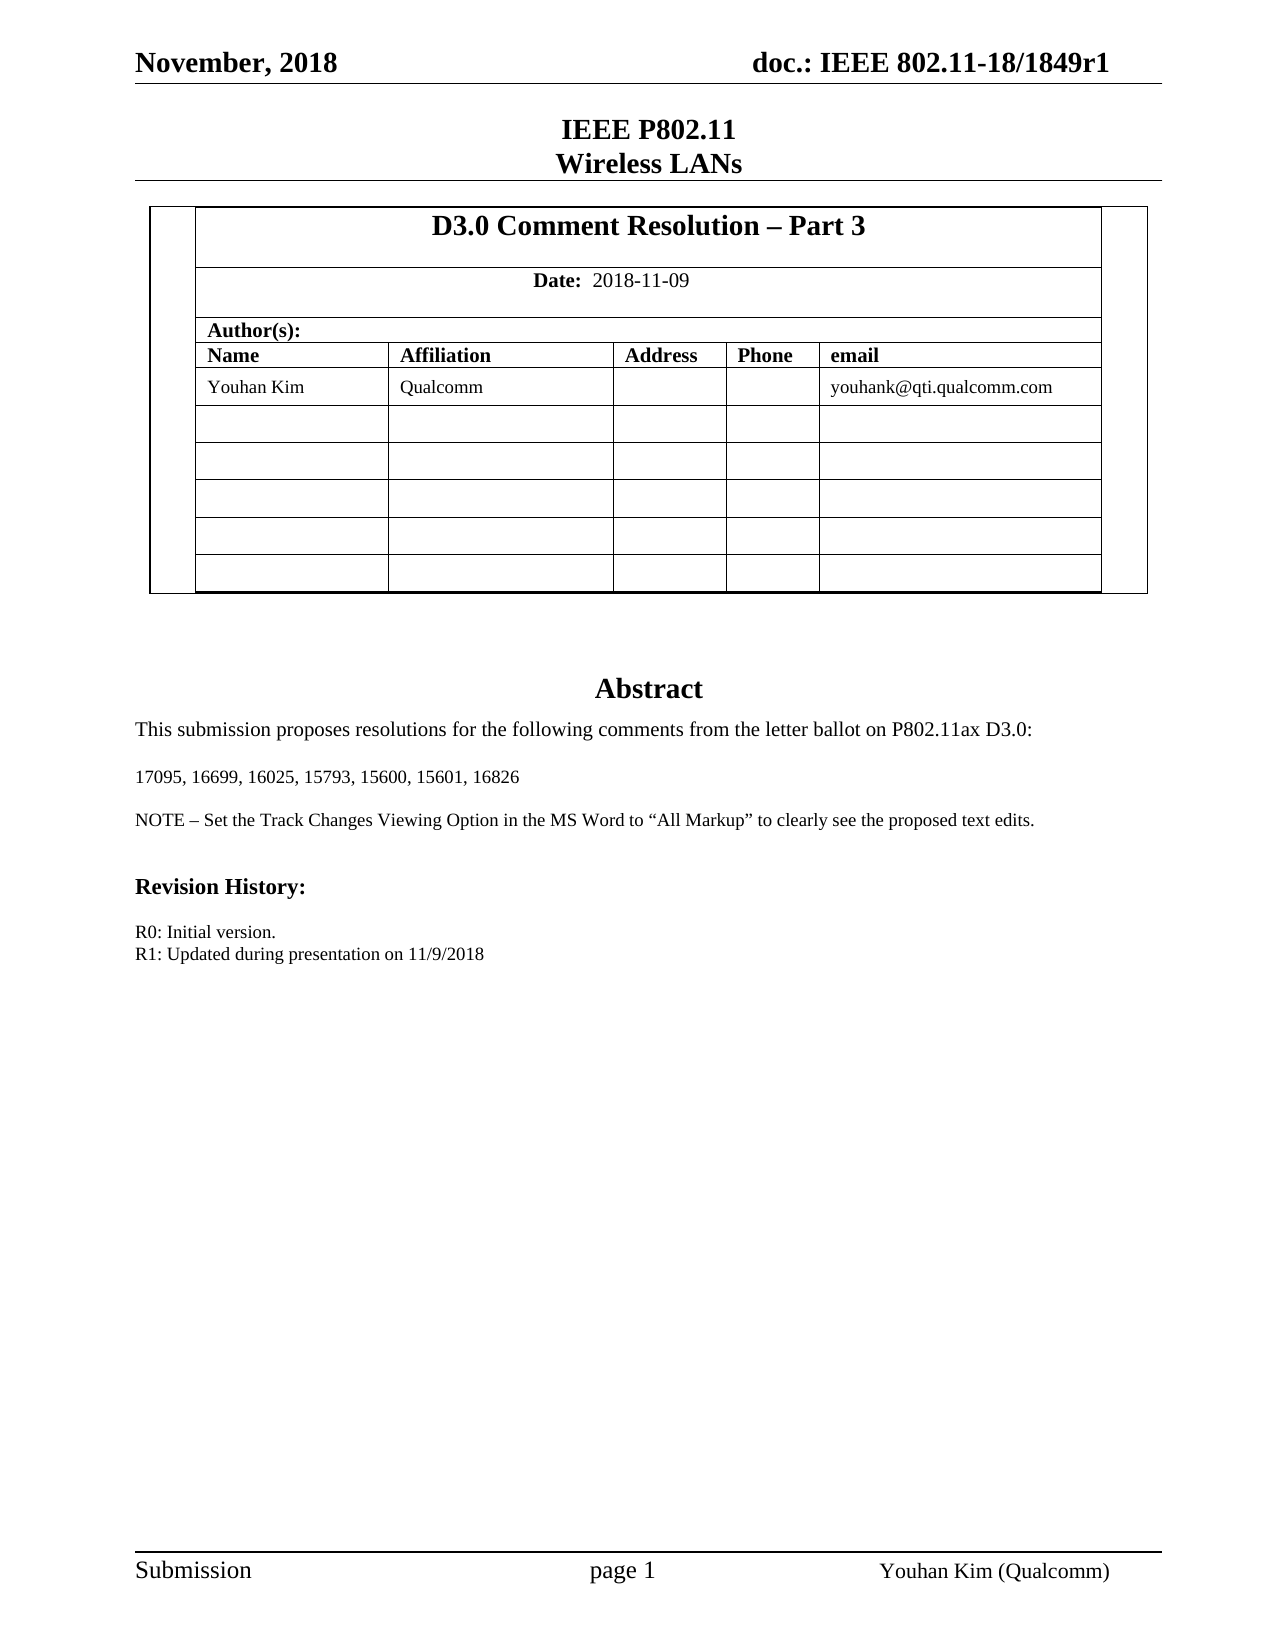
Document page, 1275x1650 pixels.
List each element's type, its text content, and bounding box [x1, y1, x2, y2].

table_header [196, 406, 388, 442]
table_header [196, 480, 388, 517]
table_header [820, 443, 1101, 479]
table_header [1102, 207, 1147, 593]
table_header [614, 406, 726, 442]
text R0: Initial version. [135, 921, 1162, 943]
table_header [389, 368, 613, 405]
text Revision History: [135, 873, 1162, 900]
table_header [820, 343, 1101, 367]
table_header [389, 443, 613, 479]
table_header [614, 368, 726, 405]
table_header [196, 368, 388, 405]
table_header [196, 318, 1101, 342]
table_header [727, 343, 819, 367]
table_header [614, 555, 726, 591]
text NOTE – Set the Track Changes Viewing Option in the MS Word to “All Markup” to clearly see the proposed text edits. [135, 809, 1162, 830]
table_header [614, 343, 726, 367]
table_header [196, 343, 388, 367]
table_header [196, 443, 388, 479]
table_header [727, 555, 819, 591]
table_header [196, 268, 1101, 317]
table_header [727, 518, 819, 554]
table_header [820, 518, 1101, 554]
text Abstract [135, 671, 1162, 705]
table_header [389, 518, 613, 554]
table_header [196, 208, 1101, 267]
table_header [389, 343, 613, 367]
table_header [196, 518, 388, 554]
table_header [727, 443, 819, 479]
table_header [389, 480, 613, 517]
table_header [389, 406, 613, 442]
table_header [614, 443, 726, 479]
text This submission proposes resolutions for the following comments from the letter ballot on P802.11ax D3.0: [135, 717, 1162, 741]
table_header [820, 555, 1101, 591]
table_header [820, 368, 1101, 405]
table_header [727, 480, 819, 517]
text 17095, 16699, 16025, 15793, 15600, 15601, 16826 [135, 766, 1162, 787]
table_header [614, 480, 726, 517]
table_header [151, 207, 195, 593]
text R1: Updated during presentation on 11/9/2018 [135, 943, 1162, 964]
table_header [820, 480, 1101, 517]
table_header [727, 406, 819, 442]
table_header [389, 555, 613, 591]
table_header [727, 368, 819, 405]
table_header [820, 406, 1101, 442]
table_header [614, 518, 726, 554]
table_header [196, 555, 388, 591]
text IEEE P802.11 Wireless LANs [135, 112, 1162, 180]
